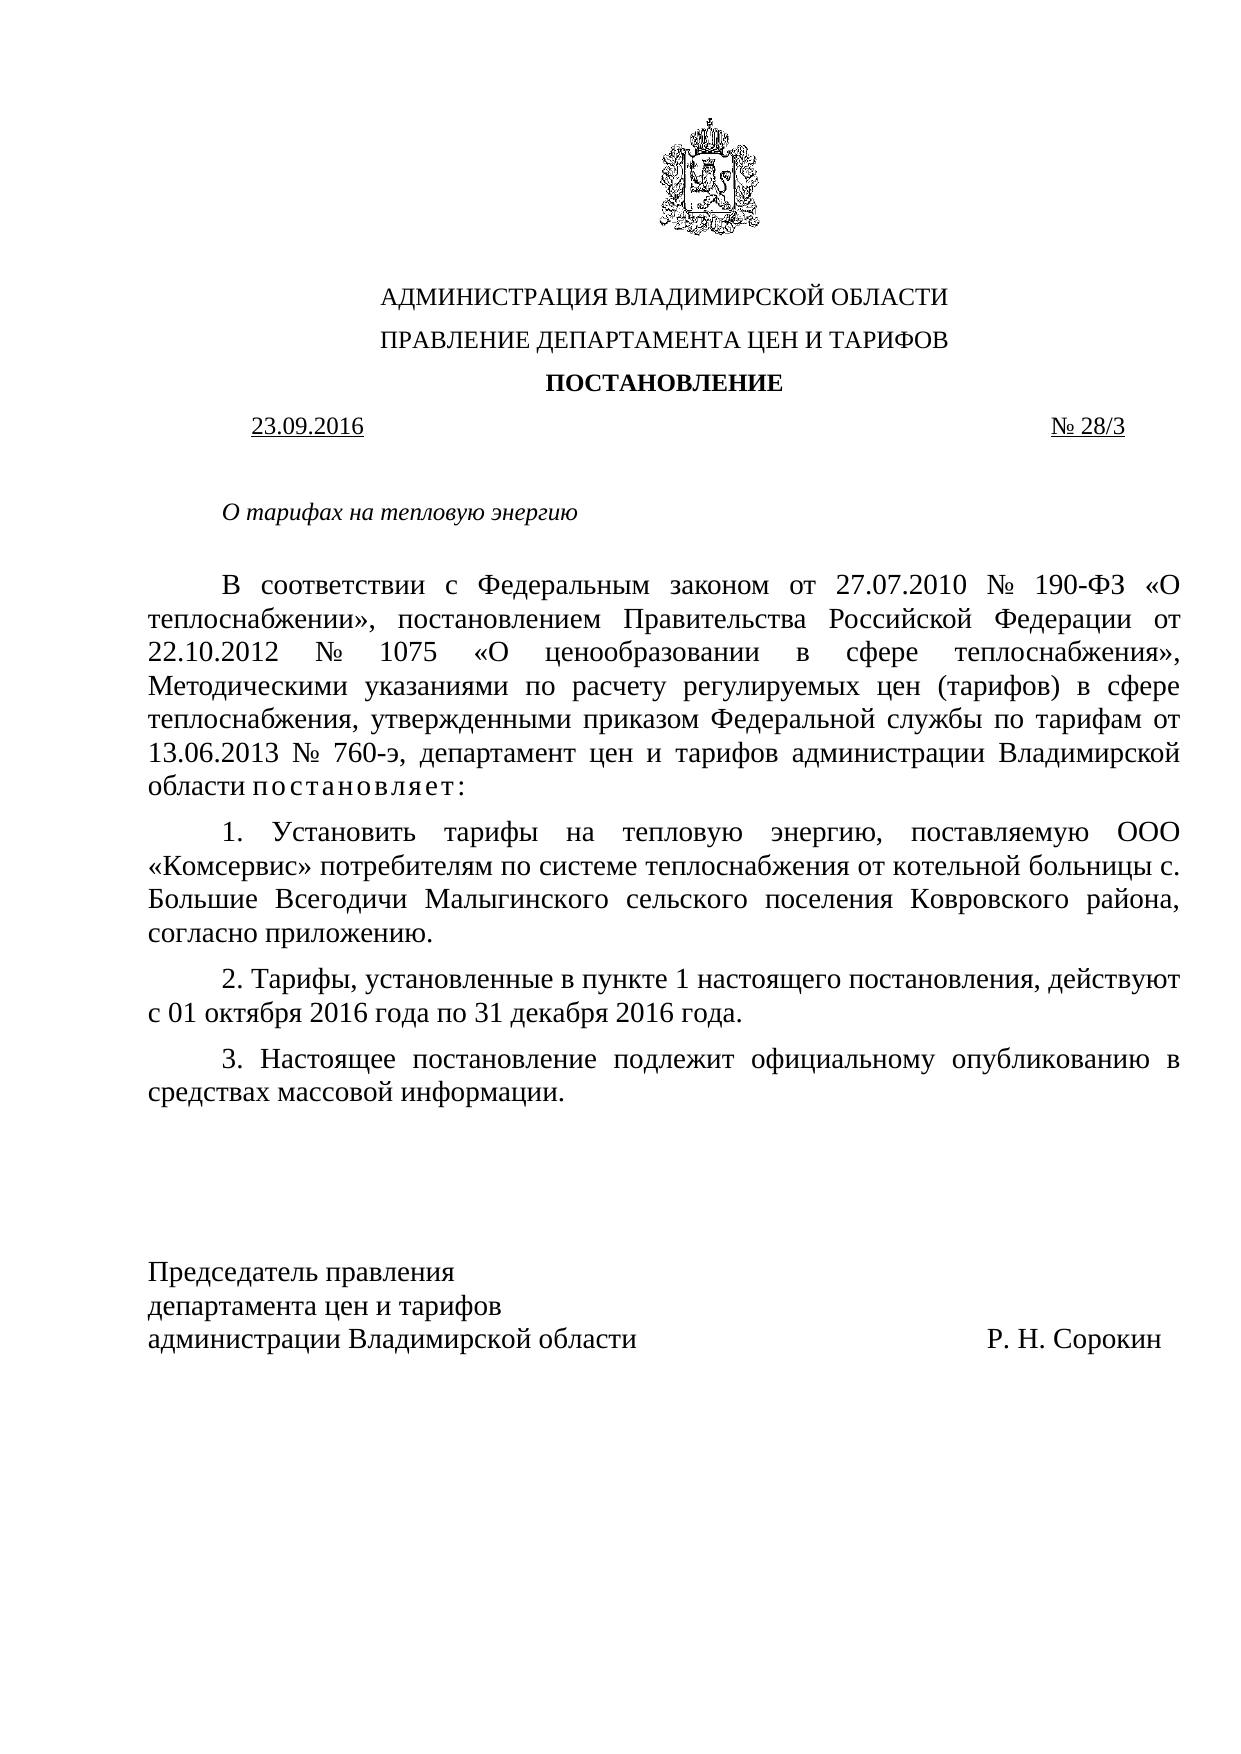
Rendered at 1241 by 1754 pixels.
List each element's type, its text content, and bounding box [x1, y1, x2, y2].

text 3. Настоящее постановление подлежит официальному опубликованию в средствах массовой информации. [148, 1041, 1181, 1108]
text администрации Владимирской области Р. Н. Сорокин [148, 1321, 1167, 1355]
text департамента цен и тарифов [148, 1288, 1167, 1321]
subtitle 23.09.2016 № 28/3 [177, 411, 1152, 440]
text АДМИНИСТРАЦИЯ ВЛАДИМИРСКОЙ ОБЛАСТИ [177, 282, 1152, 310]
text ПРАВЛЕНИЕ ДЕПАРТАМЕНТА ЦЕН И ТАРИФОВ [177, 325, 1152, 353]
text ПОСТАНОВЛЕНИЕ [177, 368, 1152, 397]
text О тарифах на тепловую энергию [148, 497, 1181, 526]
text В соответствии с Федеральным законом от 27.07.2010 № 190-ФЗ «О теплоснабжении», постановлением Правительства Российской Федерации от 22.10.2012 № 1075 «О ценообразовании в сфере теплоснабжения», Методическими указаниями по расчету регулируемых цен (тарифов) в сфере теплоснабжения, утвержденными приказом Федеральной службы по тарифам от 13.06.2013 № 760-э, департамент цен и тарифов администрации Владимирской области постановляет: [148, 567, 1181, 802]
text 1. Установить тарифы на тепловую энергию, поставляемую ООО «Комсервис» потребителям по системе теплоснабжения от котельной больницы с. Большие Всегодичи Малыгинского сельского поселения Ковровского района, согласно приложению. [148, 814, 1181, 949]
text Председатель правления [148, 1254, 1167, 1288]
picture [659, 118, 760, 236]
text 2. Тарифы, установленные в пункте 1 настоящего постановления, действуют с 01 октября 2016 года по 31 декабря 2016 года. [148, 961, 1181, 1028]
